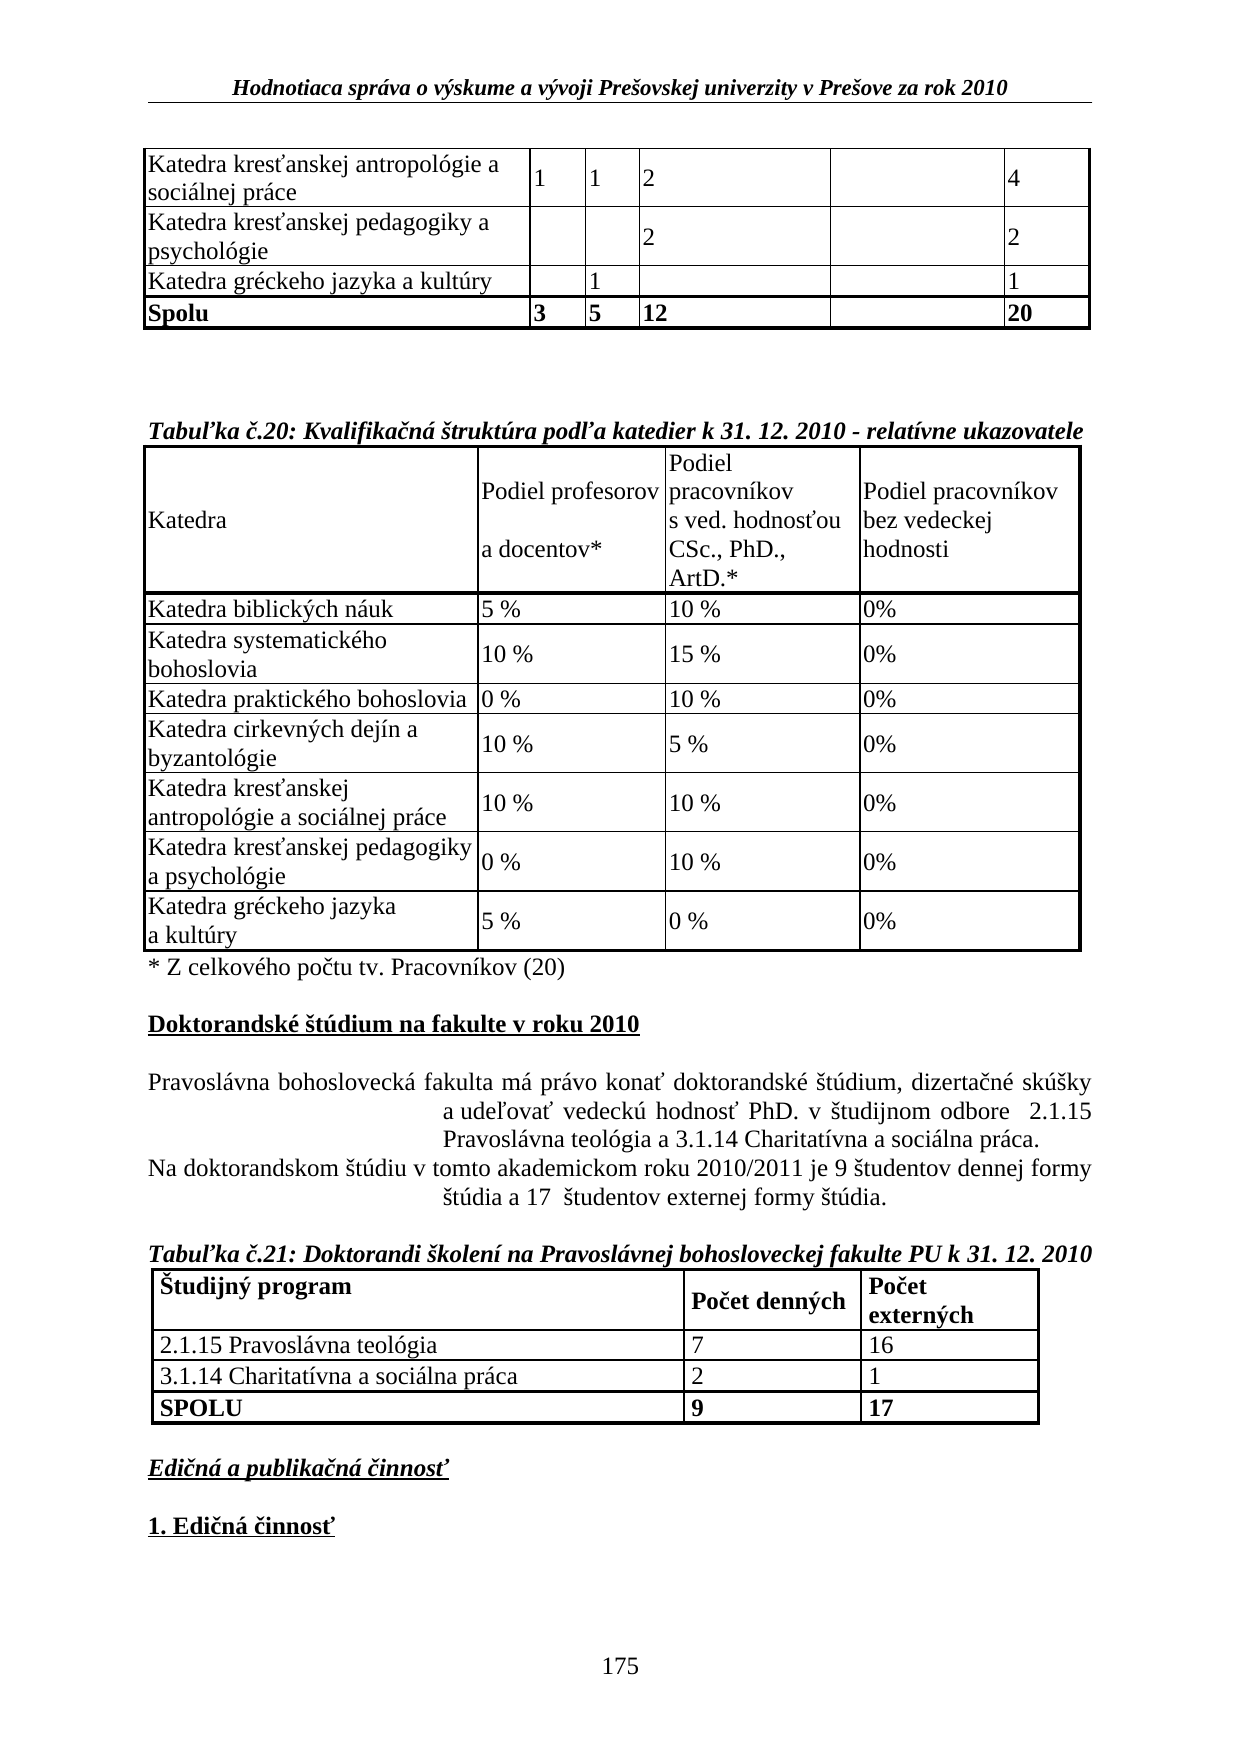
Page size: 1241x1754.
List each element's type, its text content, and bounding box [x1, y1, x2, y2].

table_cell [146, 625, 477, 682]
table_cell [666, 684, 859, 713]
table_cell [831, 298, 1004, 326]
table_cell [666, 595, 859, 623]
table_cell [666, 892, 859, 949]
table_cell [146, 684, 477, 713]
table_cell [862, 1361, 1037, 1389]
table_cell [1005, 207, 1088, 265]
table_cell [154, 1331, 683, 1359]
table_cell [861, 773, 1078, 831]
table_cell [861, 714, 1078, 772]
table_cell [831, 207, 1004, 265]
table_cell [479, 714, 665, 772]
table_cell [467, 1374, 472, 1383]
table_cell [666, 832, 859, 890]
text Pravoslávna bohoslovecká fakulta má právo konať doktorandské štúdium, dizertačné skúšky a udeľovať vedeckú hodnosť PhD. v študijnom odbore 2.1.15 Pravoslávna teológia a 3.1.14 Charitatívna a sociálna práca. [148, 1067, 1092, 1153]
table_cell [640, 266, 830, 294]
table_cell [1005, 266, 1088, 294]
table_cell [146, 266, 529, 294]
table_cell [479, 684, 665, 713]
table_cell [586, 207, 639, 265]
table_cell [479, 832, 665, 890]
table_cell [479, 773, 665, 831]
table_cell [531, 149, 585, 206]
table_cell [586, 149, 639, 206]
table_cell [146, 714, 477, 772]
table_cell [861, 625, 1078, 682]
text Tabuľka č.21: Doktorandi školení na Pravoslávnej bohosloveckej fakulte PU k 31. 12. 2010 [148, 1239, 1092, 1268]
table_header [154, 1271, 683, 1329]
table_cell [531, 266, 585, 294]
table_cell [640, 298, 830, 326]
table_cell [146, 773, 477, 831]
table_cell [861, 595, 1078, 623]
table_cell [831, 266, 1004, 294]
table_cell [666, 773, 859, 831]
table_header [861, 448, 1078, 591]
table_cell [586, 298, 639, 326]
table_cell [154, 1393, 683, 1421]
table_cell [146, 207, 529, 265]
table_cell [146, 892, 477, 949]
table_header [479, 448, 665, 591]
text 1. Edičná činnosť [148, 1511, 1092, 1539]
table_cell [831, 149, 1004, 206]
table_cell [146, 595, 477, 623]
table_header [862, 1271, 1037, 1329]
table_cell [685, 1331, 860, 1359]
text Doktorandské štúdium na fakulte v roku 2010 [148, 1009, 1092, 1038]
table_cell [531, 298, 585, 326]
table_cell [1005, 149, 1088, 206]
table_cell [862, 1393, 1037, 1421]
text Edičná a publikačná činnosť [148, 1453, 1092, 1482]
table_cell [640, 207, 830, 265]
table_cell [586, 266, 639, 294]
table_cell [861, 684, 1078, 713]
text Tabuľka č.20: Kvalifikačná štruktúra podľa katedier k 31. 12. 2010 - relatívne ukazovatele [148, 416, 1092, 444]
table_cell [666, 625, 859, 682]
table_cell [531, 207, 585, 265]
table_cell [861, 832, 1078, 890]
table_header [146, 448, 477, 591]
text * Z celkového počtu tv. Pracovníkov (20) [148, 952, 1092, 981]
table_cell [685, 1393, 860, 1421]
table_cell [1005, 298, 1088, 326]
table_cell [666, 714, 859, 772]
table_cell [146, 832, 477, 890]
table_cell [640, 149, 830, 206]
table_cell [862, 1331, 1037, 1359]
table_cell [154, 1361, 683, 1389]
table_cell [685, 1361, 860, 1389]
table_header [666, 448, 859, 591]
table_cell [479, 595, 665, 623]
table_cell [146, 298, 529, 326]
text Na doktorandskom štúdiu v tomto akademickom roku 2010/2011 je 9 študentov dennej formy štúdia a 17 študentov externej formy štúdia. [148, 1153, 1092, 1211]
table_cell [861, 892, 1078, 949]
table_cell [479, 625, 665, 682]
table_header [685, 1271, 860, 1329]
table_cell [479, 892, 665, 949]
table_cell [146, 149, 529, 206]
